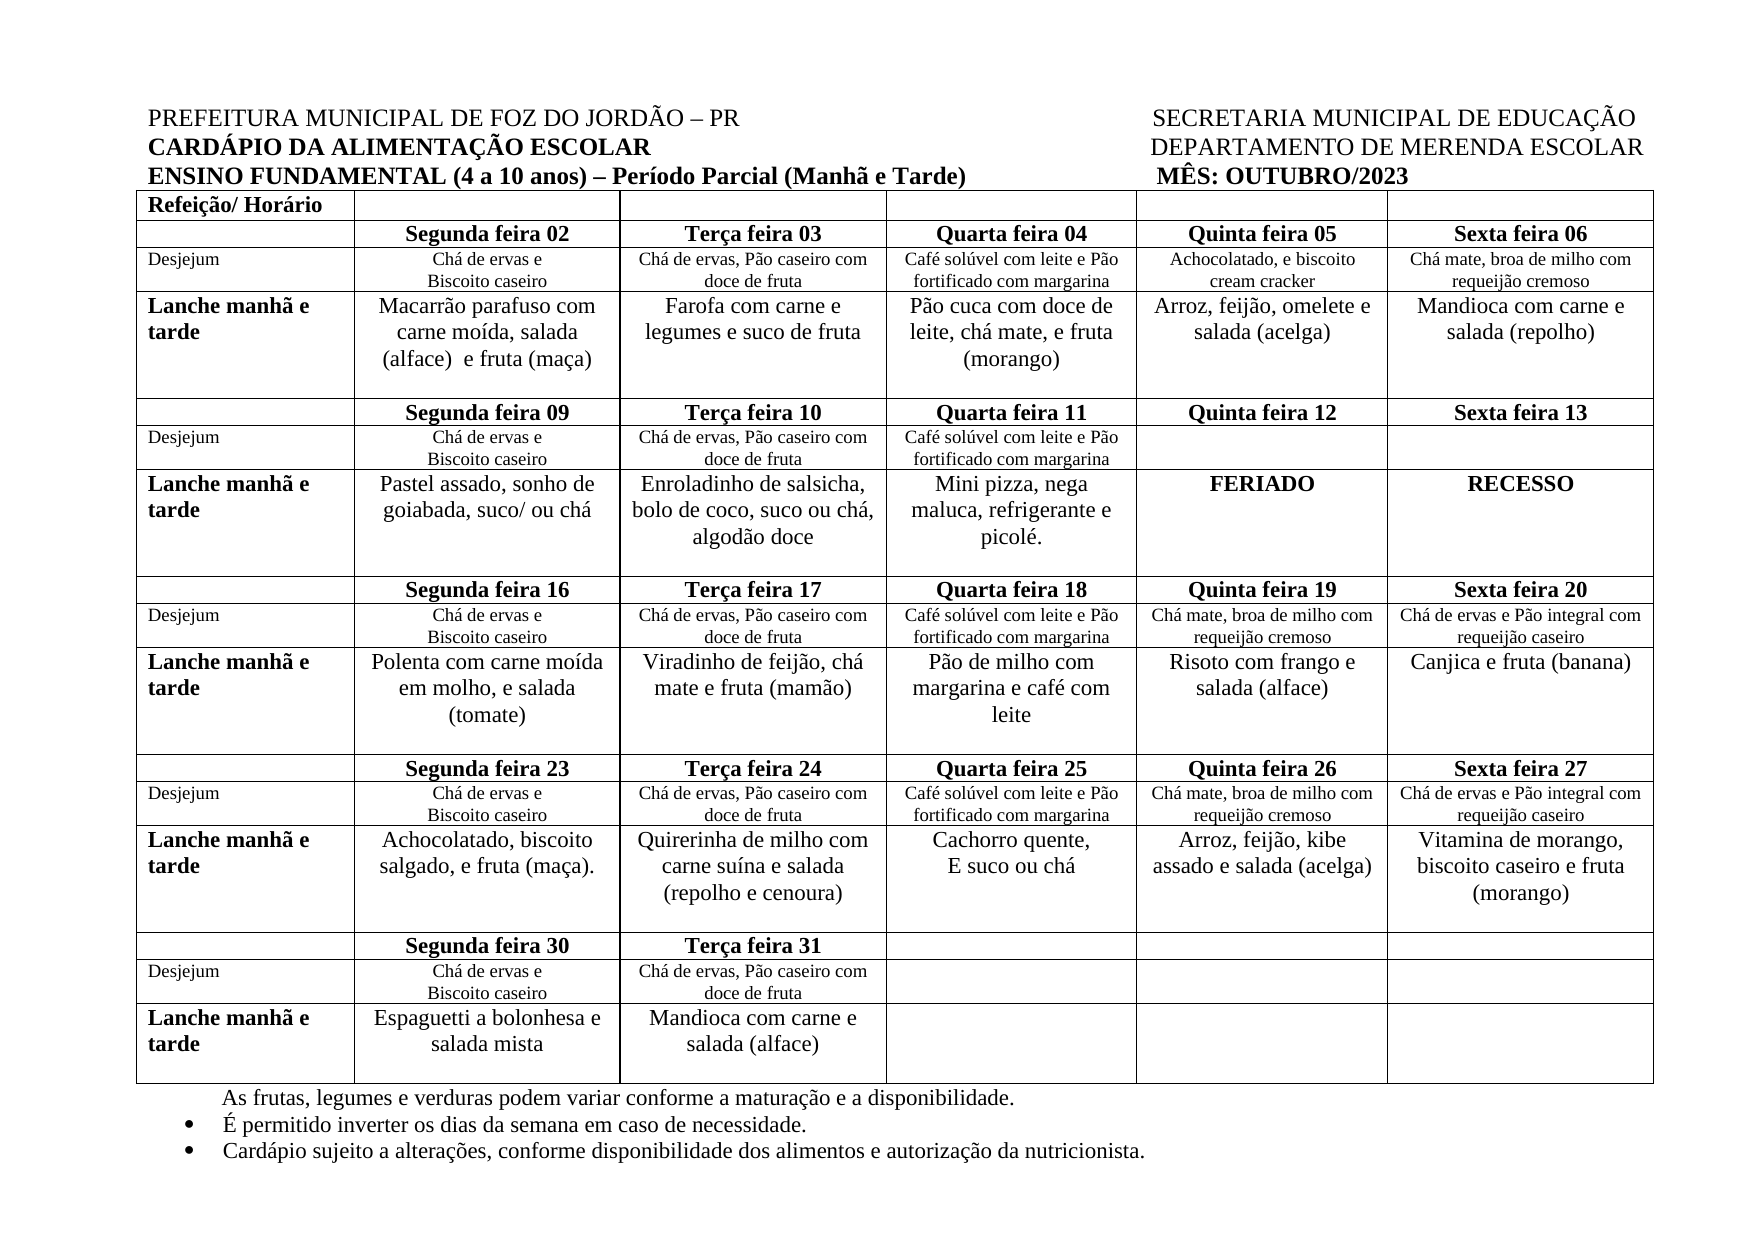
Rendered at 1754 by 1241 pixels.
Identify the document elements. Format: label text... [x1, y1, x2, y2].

table_cell [137, 755, 354, 781]
table_cell Canjica e fruta (banana) [1388, 648, 1653, 753]
table_cell Chá de ervas e Pão integral com requeijão caseiro [1388, 782, 1653, 825]
table_cell Lanche manhã e tarde [137, 826, 354, 932]
table_cell [1388, 960, 1653, 1003]
table_cell Quinta feira 12 [1137, 399, 1387, 425]
table_cell Pão de milho com margarina e café com leite [887, 648, 1136, 753]
table_cell [887, 933, 1136, 959]
table_header [355, 191, 619, 219]
table_cell Chá mate, broa de milho com requeijão cremoso [1137, 782, 1387, 825]
table_cell Terça feira 24 [621, 755, 886, 781]
table_cell Achocolatado, e biscoito cream cracker [1137, 248, 1387, 291]
table_header [1137, 191, 1387, 219]
table_cell Desjejum [137, 604, 354, 647]
table_cell [1388, 426, 1653, 469]
table_cell Enroladinho de salsicha, bolo de coco, suco ou chá, algodão doce [621, 470, 886, 576]
table_cell Segunda feira 02 [355, 221, 619, 247]
table_cell Pão cuca com doce de leite, chá mate, e fruta (morango) [887, 292, 1136, 397]
text ENSINO FUNDAMENTAL (4 a 10 anos) – Período Parcial (Manhã e Tarde) MÊS: OUTUBRO/2023 [148, 161, 1665, 190]
table_cell Achocolatado, biscoito salgado, e fruta (maça). [355, 826, 619, 932]
table_cell Viradinho de feijão, chá mate e fruta (mamão) [621, 648, 886, 753]
table_cell Terça feira 03 [621, 221, 886, 247]
table_cell Vitamina de morango, biscoito caseiro e fruta (morango) [1388, 826, 1653, 932]
table_cell Mini pizza, nega maluca, refrigerante e picolé. [887, 470, 1136, 576]
table_cell Pastel assado, sonho de goiabada, suco/ ou chá [355, 470, 619, 576]
table_cell Chá de ervas, Pão caseiro com doce de fruta [621, 426, 886, 469]
table_cell [137, 221, 354, 247]
table_cell Quirerinha de milho com carne suína e salada (repolho e cenoura) [621, 826, 886, 932]
list É permitido inverter os dias da semana em caso de necessidade. [185, 1111, 1665, 1137]
table_cell Lanche manhã e tarde [137, 470, 354, 576]
text PREFEITURA MUNICIPAL DE FOZ DO JORDÃO – PR SECRETARIA MUNICIPAL DE EDUCAÇÃO [148, 103, 1665, 132]
table_cell Chá de ervas e Pão integral com requeijão caseiro [1388, 604, 1653, 647]
table_cell [1137, 426, 1387, 469]
table_cell Terça feira 31 [621, 933, 886, 959]
table_cell Sexta feira 06 [1388, 221, 1653, 247]
table_cell Chá de ervas, Pão caseiro com doce de fruta [621, 782, 886, 825]
table_cell Espaguetti a bolonhesa e salada mista [355, 1004, 619, 1083]
table_cell Chá de ervas e Biscoito caseiro [355, 426, 619, 469]
table_cell Desjejum [137, 782, 354, 825]
table_cell Chá de ervas e Biscoito caseiro [355, 782, 619, 825]
table_header [1388, 191, 1653, 219]
text CARDÁPIO DA ALIMENTAÇÃO ESCOLAR DEPARTAMENTO DE MERENDA ESCOLAR [148, 132, 1665, 161]
table_cell Segunda feira 30 [355, 933, 619, 959]
table_cell Café solúvel com leite e Pão fortificado com margarina [887, 782, 1136, 825]
table_cell [1137, 1004, 1387, 1083]
table_cell Desjejum [137, 248, 354, 291]
table_cell Polenta com carne moída em molho, e salada (tomate) [355, 648, 619, 753]
table_cell Segunda feira 23 [355, 755, 619, 781]
table_cell Lanche manhã e tarde [137, 1004, 354, 1083]
table_cell Terça feira 17 [621, 577, 886, 603]
table_cell Terça feira 10 [621, 399, 886, 425]
table_cell Chá de ervas, Pão caseiro com doce de fruta [621, 604, 886, 647]
table_cell Lanche manhã e tarde [137, 292, 354, 397]
table_cell Sexta feira 20 [1388, 577, 1653, 603]
table_cell Desjejum [137, 426, 354, 469]
list Cardápio sujeito a alterações, conforme disponibilidade dos alimentos e autorização da nutricionista. [185, 1137, 1665, 1163]
table_cell Segunda feira 16 [355, 577, 619, 603]
table_cell [137, 399, 354, 425]
table_cell Café solúvel com leite e Pão fortificado com margarina [887, 426, 1136, 469]
table_cell Chá de ervas, Pão caseiro com doce de fruta [621, 248, 886, 291]
table_cell Quinta feira 26 [1137, 755, 1387, 781]
table_cell Mandioca com carne e salada (repolho) [1388, 292, 1653, 397]
table_cell Café solúvel com leite e Pão fortificado com margarina [887, 248, 1136, 291]
table_cell Quinta feira 19 [1137, 577, 1387, 603]
table_cell Chá de ervas e Biscoito caseiro [355, 960, 619, 1003]
table_header [887, 191, 1136, 219]
table_cell Quarta feira 11 [887, 399, 1136, 425]
table_cell Chá mate, broa de milho com requeijão cremoso [1388, 248, 1653, 291]
table_header Refeição/ Horário [137, 191, 354, 219]
table_cell Chá de ervas e Biscoito caseiro [355, 248, 619, 291]
table_cell Mandioca com carne e salada (alface) [621, 1004, 886, 1083]
table_cell Farofa com carne e legumes e suco de fruta [621, 292, 886, 397]
table_cell Sexta feira 27 [1388, 755, 1653, 781]
table_cell [887, 1004, 1136, 1083]
table_header [621, 191, 886, 219]
table_cell [887, 960, 1136, 1003]
table_cell Quinta feira 05 [1137, 221, 1387, 247]
table_cell Café solúvel com leite e Pão fortificado com margarina [887, 604, 1136, 647]
table_cell Chá de ervas e Biscoito caseiro [355, 604, 619, 647]
table_cell [1388, 933, 1653, 959]
table_cell Macarrão parafuso com carne moída, salada (alface) e fruta (maça) [355, 292, 619, 397]
table_cell [1388, 1004, 1653, 1083]
table_cell Risoto com frango e salada (alface) [1137, 648, 1387, 753]
table_cell Sexta feira 13 [1388, 399, 1653, 425]
table_cell Chá mate, broa de milho com requeijão cremoso [1137, 604, 1387, 647]
table_cell Arroz, feijão, kibe assado e salada (acelga) [1137, 826, 1387, 932]
text As frutas, legumes e verduras podem variar conforme a maturação e a disponibilidade. [148, 1084, 1665, 1111]
table_cell Arroz, feijão, omelete e salada (acelga) [1137, 292, 1387, 397]
table_cell Segunda feira 09 [355, 399, 619, 425]
table_cell Cachorro quente, E suco ou chá [887, 826, 1136, 932]
table_cell [1137, 960, 1387, 1003]
table_cell [1137, 933, 1387, 959]
table_cell [137, 933, 354, 959]
table_cell Chá de ervas, Pão caseiro com doce de fruta [621, 960, 886, 1003]
table_cell Quarta feira 25 [887, 755, 1136, 781]
table_cell Desjejum [137, 960, 354, 1003]
table_cell RECESSO [1388, 470, 1653, 576]
table_cell [137, 577, 354, 603]
table_cell Lanche manhã e tarde [137, 648, 354, 753]
table_cell FERIADO [1137, 470, 1387, 576]
table_cell Quarta feira 04 [887, 221, 1136, 247]
table_cell Quarta feira 18 [887, 577, 1136, 603]
